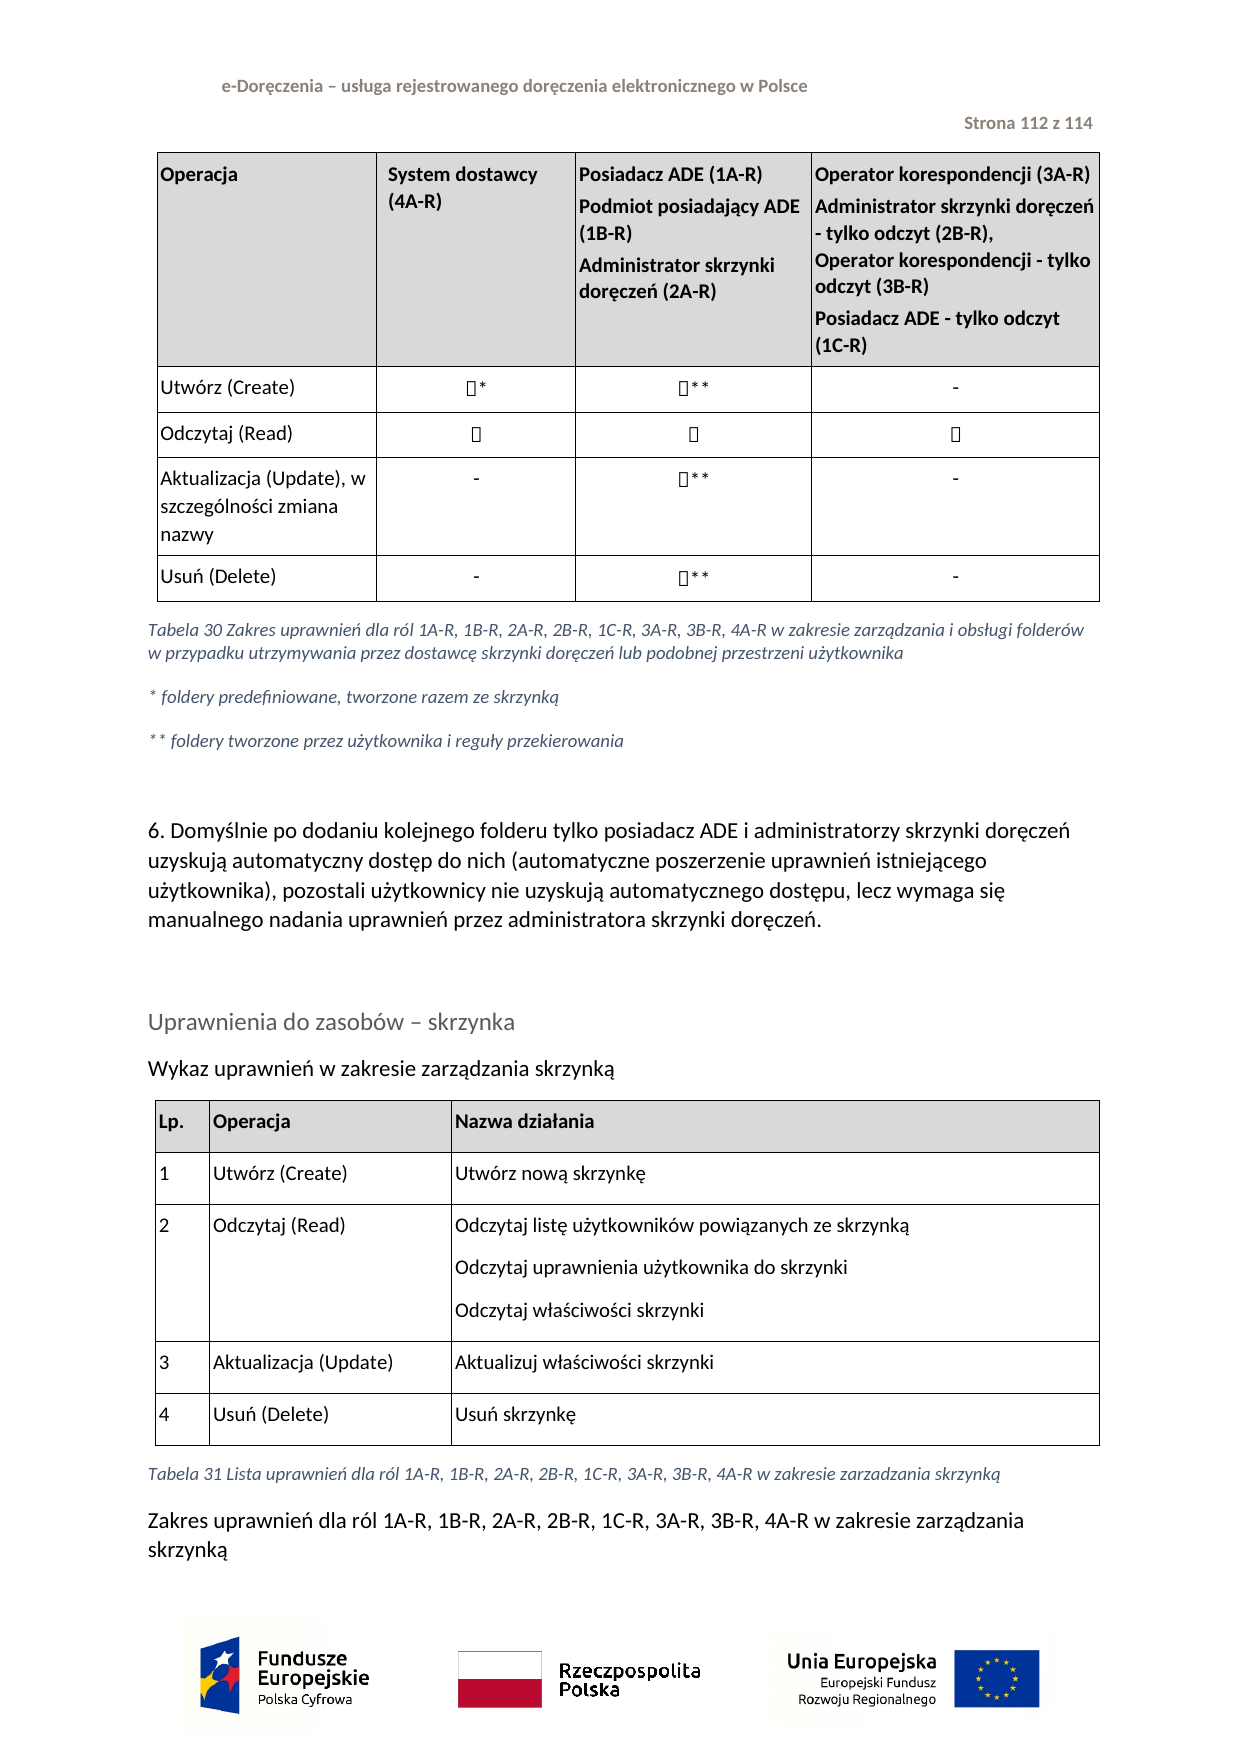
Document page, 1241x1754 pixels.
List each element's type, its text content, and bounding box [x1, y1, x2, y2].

table_cell Utwórz (Create) [210, 1153, 451, 1204]
table_cell Utwórz nową skrzynkę [452, 1153, 1099, 1204]
text Uprawnienia do zasobów – skrzynka [148, 1006, 1093, 1037]
table_cell 4 [156, 1394, 209, 1444]
table_cell - [377, 556, 575, 601]
table_header Operacja [158, 153, 376, 366]
table_cell  [377, 413, 575, 457]
table_cell Odczytaj (Read) [210, 1205, 451, 1341]
table_cell Usuń (Delete) [210, 1394, 451, 1444]
table_cell Utwórz (Create) [158, 367, 376, 412]
table_header Lp. [156, 1101, 209, 1152]
table_cell Odczytaj (Read) [158, 413, 376, 457]
table_cell Usuń (Delete) [158, 556, 376, 601]
table_cell Aktualizacja (Update) [210, 1342, 451, 1392]
table_header Posiadacz ADE (1A-R) Podmiot posiadający ADE (1B-R) Administrator skrzynki doręczeń (2A-R) [576, 153, 811, 366]
table_cell - [377, 458, 575, 555]
table_cell  [812, 413, 1099, 457]
table_cell 2 [156, 1205, 209, 1341]
table_cell - [812, 458, 1099, 555]
table_header System dostawcy (4A-R) [377, 153, 575, 366]
text ** foldery tworzone przez użytkownika i reguły przekierowania [148, 729, 1093, 752]
table_cell * [377, 367, 575, 412]
table_cell - [812, 556, 1099, 601]
text Tabela 30 Zakres uprawnień dla ról 1A-R, 1B-R, 2A-R, 2B-R, 1C-R, 3A-R, 3B-R, 4A-R w zakresie zarządzania i obsługi folderów w przypadku utrzymywania przez dostawcę skrzynki doręczeń lub podobnej przestrzeni użytkownika [148, 618, 1093, 664]
table_cell - [812, 367, 1099, 412]
table_cell  [576, 413, 811, 457]
table_header Operacja [210, 1101, 451, 1152]
table_cell Aktualizacja (Update), w szczególności zmiana nazwy [158, 458, 376, 555]
table_cell 1 [156, 1153, 209, 1204]
picture [439, 1632, 718, 1726]
table_cell ** [576, 556, 811, 601]
table_cell Odczytaj listę użytkowników powiązanych ze skrzynką Odczytaj uprawnienia użytkownika do skrzynki Odczytaj właściwości skrzynki [452, 1205, 1099, 1341]
picture [181, 1617, 388, 1733]
table_header Operator korespondencji (3A-R) Administrator skrzynki doręczeń - tylko odczyt (2B-R), Operator korespondencji - tylko odczyt (3B-R) Posiadacz ADE - tylko odczyt (1C-R) [812, 153, 1099, 366]
table_cell ** [576, 458, 811, 555]
picture [769, 1631, 1058, 1726]
text * foldery predefiniowane, tworzone razem ze skrzynką [148, 685, 1093, 708]
text Wykaz uprawnień w zakresie zarządzania skrzynką [148, 1054, 1093, 1082]
table_cell Aktualizuj właściwości skrzynki [452, 1342, 1099, 1392]
text Tabela 31 Lista uprawnień dla ról 1A-R, 1B-R, 2A-R, 2B-R, 1C-R, 3A-R, 3B-R, 4A-R w zakresie zarzadzania skrzynką [148, 1462, 1093, 1485]
table_header Nazwa działania [452, 1101, 1099, 1152]
table_cell Usuń skrzynkę [452, 1394, 1099, 1444]
text Zakres uprawnień dla ról 1A-R, 1B-R, 2A-R, 2B-R, 1C-R, 3A-R, 3B-R, 4A-R w zakresie zarządzania skrzynką [148, 1506, 1093, 1564]
table_cell ** [576, 367, 811, 412]
table_cell 3 [156, 1342, 209, 1392]
text 6. Domyślnie po dodaniu kolejnego folderu tylko posiadacz ADE i administratorzy skrzynki doręczeń uzyskują automatyczny dostęp do nich (automatyczne poszerzenie uprawnień istniejącego użytkownika), pozostali użytkownicy nie uzyskują automatycznego dostępu, lecz wymaga się manualnego nadania uprawnień przez administratora skrzynki doręczeń. [148, 816, 1093, 933]
